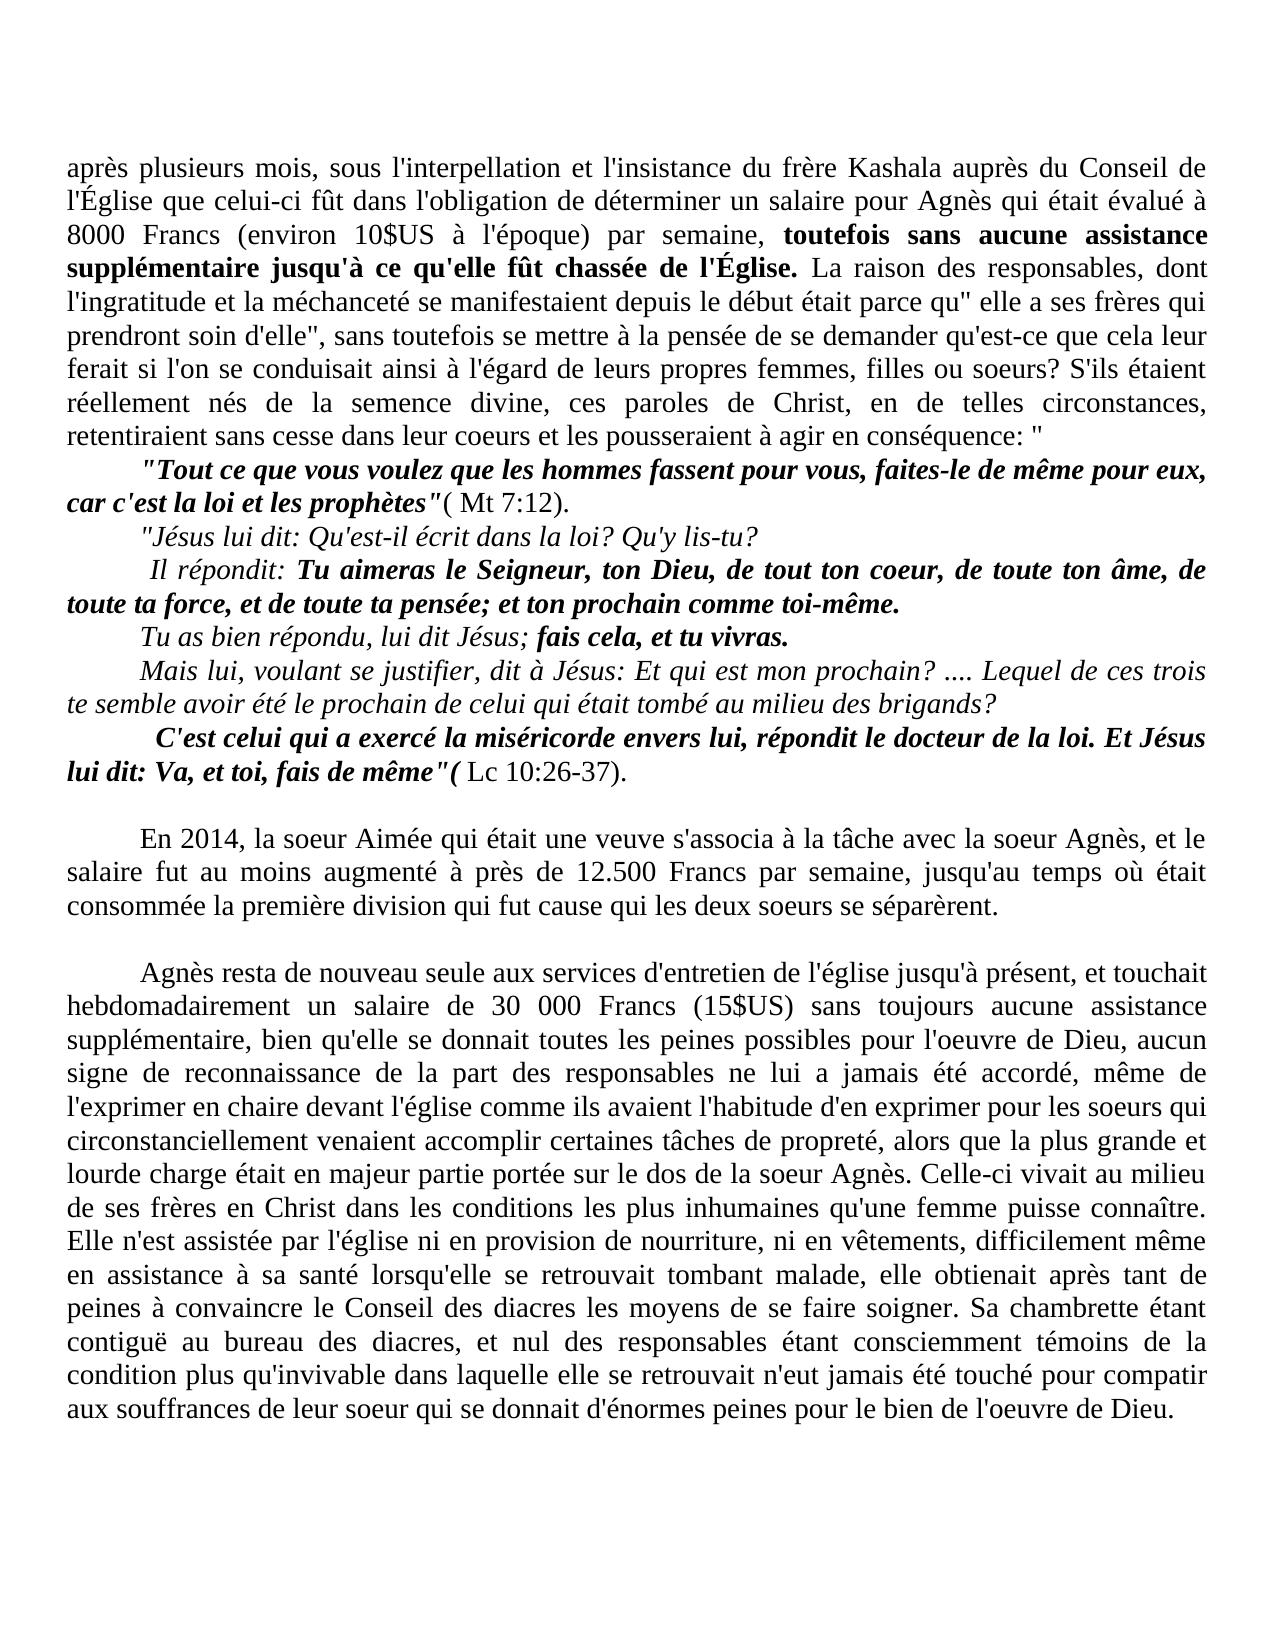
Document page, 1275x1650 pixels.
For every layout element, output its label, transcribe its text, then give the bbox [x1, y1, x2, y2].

text C'est celui qui a exercé la miséricorde envers lui, répondit le docteur de la loi. Et Jésus lui dit: Va, et toi, fais de même"( Lc 10:26-37). [67, 720, 1208, 787]
text Mais lui, voulant se justifier, dit à Jésus: Et qui est mon prochain? .... Lequel de ces trois te semble avoir été le prochain de celui qui était tombé au milieu des brigands? [67, 653, 1208, 720]
text Il répondit: Tu aimeras le Seigneur, ton Dieu, de tout ton coeur, de toute ton âme, de toute ta force, et de toute ta pensée; et ton prochain comme toi-même. [67, 552, 1208, 619]
text En 2014, la soeur Aimée qui était une veuve s'associa à la tâche avec la soeur Agnès, et le salaire fut au moins augmenté à près de 12.500 Francs par semaine, jusqu'au temps où était consommée la première division qui fut cause qui les deux soeurs se séparèrent. [67, 821, 1208, 921]
text Agnès resta de nouveau seule aux services d'entretien de l'église jusqu'à présent, et touchait hebdomadairement un salaire de 30 000 Francs (15$US) sans toujours aucune assistance supplémentaire, bien qu'elle se donnait toutes les peines possibles pour l'oeuvre de Dieu, aucun signe de reconnaissance de la part des responsables ne lui a jamais été accordé, même de l'exprimer en chaire devant l'église comme ils avaient l'habitude d'en exprimer pour les soeurs qui circonstanciellement venaient accomplir certaines tâches de propreté, alors que la plus grande et lourde charge était en majeur partie portée sur le dos de la soeur Agnès. Celle-ci vivait au milieu de ses frères en Christ dans les conditions les plus inhumaines qu'une femme puisse connaître. Elle n'est assistée par l'église ni en provision de nourriture, ni en vêtements, difficilement même en assistance à sa santé lorsqu'elle se retrouvait tombant malade, elle obtienait après tant de peines à convaincre le Conseil des diacres les moyens de se faire soigner. Sa chambrette étant contiguë au bureau des diacres, et nul des responsables étant consciemment témoins de la condition plus qu'invivable dans laquelle elle se retrouvait n'eut jamais été touché pour compatir aux souffrances de leur soeur qui se donnait d'énormes peines pour le bien de l'oeuvre de Dieu. [67, 955, 1208, 1424]
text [67, 150, 1208, 452]
text "Jésus lui dit: Qu'est-il écrit dans la loi? Qu'y lis-tu? [67, 519, 1208, 552]
text "Tout ce que vous voulez que les hommes fassent pour vous, faites-le de même pour eux, car c'est la loi et les prophètes"( Mt 7:12). [67, 452, 1208, 519]
text Tu as bien répondu, lui dit Jésus; fais cela, et tu vivras. [67, 619, 1208, 653]
